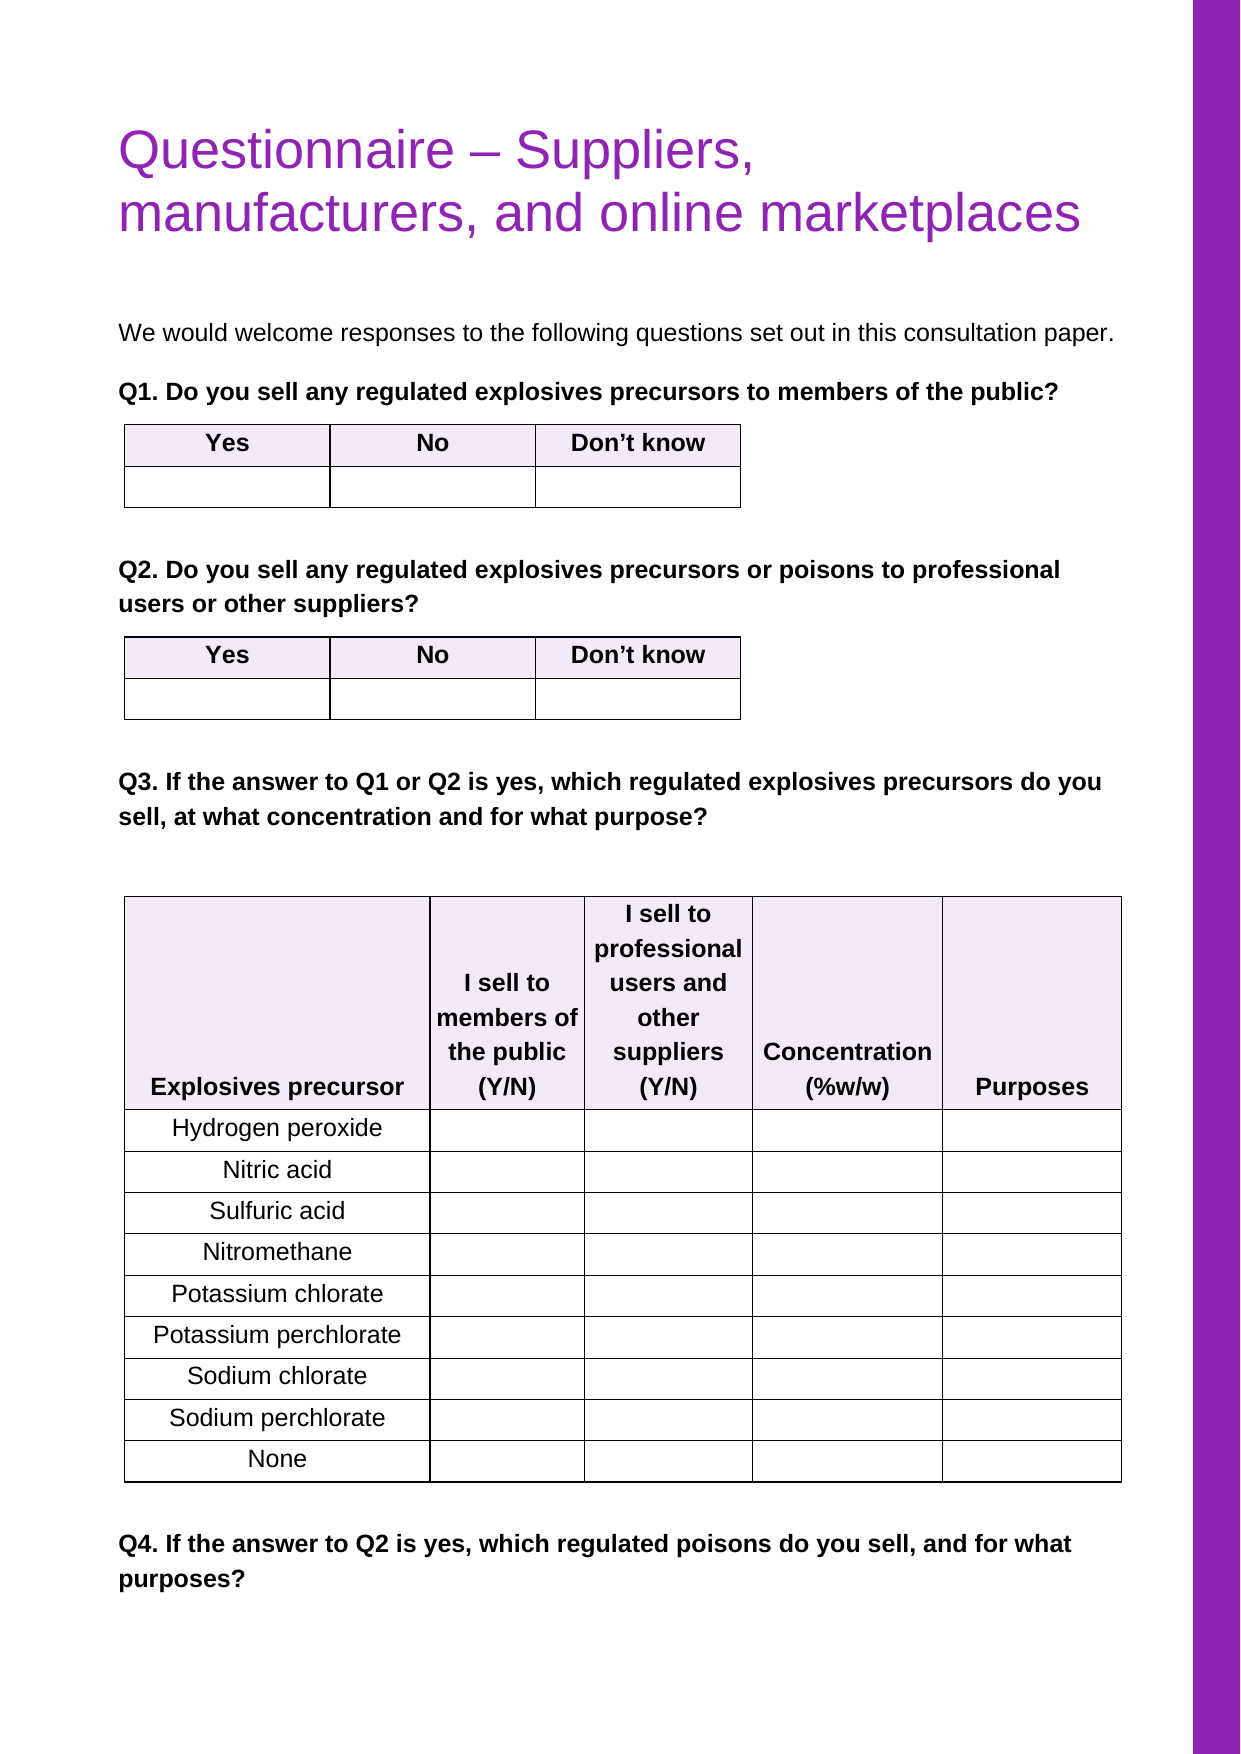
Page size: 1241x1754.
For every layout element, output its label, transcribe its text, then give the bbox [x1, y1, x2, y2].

table_header Don’t know [536, 638, 740, 678]
text Q2. Do you sell any regulated explosives precursors or poisons to professional users or other suppliers? [118, 555, 1122, 618]
table_cell [585, 1234, 752, 1275]
table_cell [753, 1193, 942, 1233]
table_cell [431, 1110, 584, 1151]
table_cell [431, 1400, 584, 1440]
table_cell [753, 1400, 942, 1440]
text Q1. Do you sell any regulated explosives precursors to members of the public? [118, 377, 1122, 406]
table_cell Sodium chlorate [125, 1359, 429, 1399]
table_cell [125, 679, 329, 719]
table_cell [753, 1234, 942, 1275]
text Q3. If the answer to Q1 or Q2 is yes, which regulated explosives precursors do you sell, at what concentration and for what purpose? [118, 767, 1122, 830]
table_cell [431, 1234, 584, 1275]
table_cell [753, 1152, 942, 1192]
table_cell [943, 1234, 1121, 1275]
table_cell [943, 1276, 1121, 1316]
table_cell [753, 1317, 942, 1357]
table_cell [585, 1152, 752, 1192]
table_cell [431, 1193, 584, 1233]
table_cell [585, 1276, 752, 1316]
table_header I sell to professional users and other suppliers (Y/N) [585, 897, 752, 1109]
table_cell [431, 1317, 584, 1357]
table_cell [585, 1317, 752, 1357]
table_cell Sulfuric acid [125, 1193, 429, 1233]
table_cell [431, 1152, 584, 1192]
table_cell [943, 1193, 1121, 1233]
table_header I sell to members of the public (Y/N) [431, 897, 584, 1109]
table_cell [585, 1441, 752, 1481]
table_header Purposes [943, 897, 1121, 1109]
table_cell Potassium chlorate [125, 1276, 429, 1316]
table_cell [331, 679, 535, 719]
table_cell Nitric acid [125, 1152, 429, 1192]
table_cell [536, 467, 740, 507]
table_header Don’t know [536, 425, 740, 466]
table_cell [431, 1359, 584, 1399]
table_cell [943, 1400, 1121, 1440]
table_header Explosives precursor [125, 897, 429, 1109]
table_cell [331, 467, 535, 507]
table_cell Hydrogen peroxide [125, 1110, 429, 1151]
table_cell [943, 1152, 1121, 1192]
table_cell [431, 1276, 584, 1316]
text We would welcome responses to the following questions set out in this consultation paper. [118, 318, 1122, 346]
table_cell [753, 1110, 942, 1151]
table_cell Nitromethane [125, 1234, 429, 1275]
table_header Yes [125, 638, 329, 678]
table_cell [585, 1193, 752, 1233]
table_cell [125, 467, 329, 507]
table_cell [943, 1317, 1121, 1357]
table_cell [585, 1400, 752, 1440]
table_cell Potassium perchlorate [125, 1317, 429, 1357]
table_cell [585, 1110, 752, 1151]
table_cell [585, 1359, 752, 1399]
table_header No [331, 425, 535, 466]
table_cell [753, 1441, 942, 1481]
table_header No [331, 638, 535, 678]
table_cell [943, 1441, 1121, 1481]
subtitle Questionnaire – Suppliers, manufacturers, and online marketplaces [118, 118, 1122, 243]
table_cell [431, 1441, 584, 1481]
table_cell [753, 1276, 942, 1316]
table_header Yes [125, 425, 329, 466]
text Q4. If the answer to Q2 is yes, which regulated poisons do you sell, and for what purposes? [118, 1529, 1122, 1593]
table_cell None [125, 1441, 429, 1481]
table_cell [943, 1359, 1121, 1399]
table_header Concentration (%w/w) [753, 897, 942, 1109]
table_cell [943, 1110, 1121, 1151]
table_cell [753, 1359, 942, 1399]
table_cell Sodium perchlorate [125, 1400, 429, 1440]
table_cell [536, 679, 740, 719]
